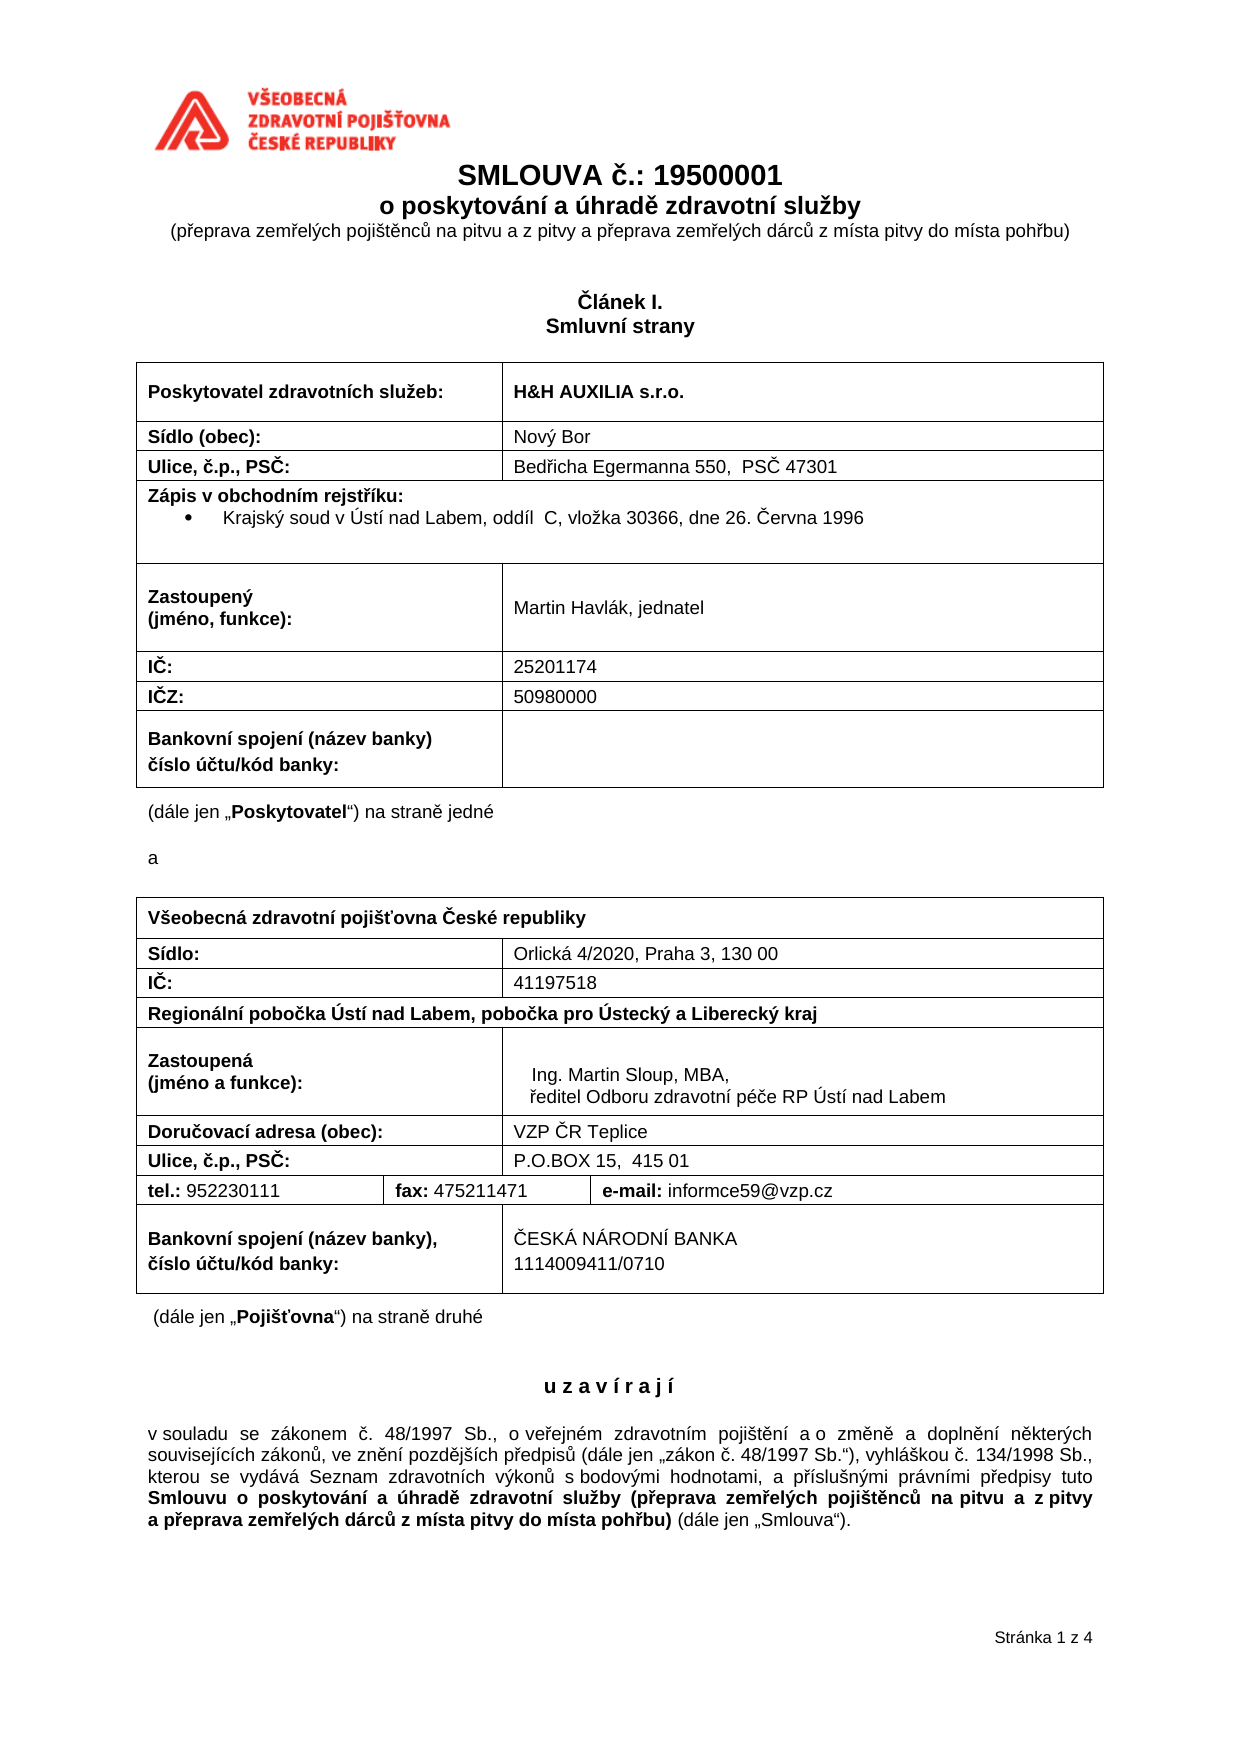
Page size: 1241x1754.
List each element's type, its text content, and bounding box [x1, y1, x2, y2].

text Smluvní strany [148, 314, 1092, 338]
table_cell Zastoupený (jméno, funkce): [137, 564, 502, 651]
text v souladu se zákonem č. 48/1997 Sb., o veřejném zdravotním pojištění a o změně a doplnění některých souvisejících zákonů, ve znění pozdějších předpisů (dále jen „zákon č. 48/1997 Sb.“), vyhláškou č. 134/1998 Sb., kterou se vydává Seznam zdravotních výkonů s bodovými hodnotami, a příslušnými právními předpisy tuto Smlouvu o poskytování a úhradě zdravotní služby (přeprava zemřelých pojištěnců na pitvu a z pitvy a přeprava zemřelých dárců z místa pitvy do místa pohřbu) (dále jen „Smlouva“). [148, 1422, 1092, 1530]
table_header Všeobecná zdravotní pojišťovna České republiky [137, 898, 1103, 938]
table_cell Bankovní spojení (název banky) číslo účtu/kód banky: [137, 711, 502, 787]
table_cell e-mail: informce59@vzp.cz [591, 1176, 1103, 1204]
text (dále jen „Poskytovatel“) na straně jedné [148, 801, 1092, 822]
table_cell Zápis v obchodním rejstříku: Krajský soud v Ústí nad Labem, oddíl C, vložka 30366, dne 26. Června 1996 [137, 481, 1103, 562]
table_cell Zastoupená (jméno a funkce): [137, 1028, 502, 1115]
table_cell Regionální pobočka Ústí nad Labem, pobočka pro Ústecký a Liberecký kraj [137, 998, 1103, 1027]
table_cell [503, 711, 1103, 787]
table_header H&H AUXILIA s.r.o. [503, 363, 1103, 421]
text o poskytování a úhradě zdravotní služby [148, 191, 1092, 220]
table_cell Bedřicha Egermanna 550, PSČ 47301 [503, 451, 1103, 480]
table_cell 25201174 [503, 652, 1103, 681]
table_cell ČESKÁ NÁRODNÍ BANKA 1114009411/0710 [503, 1205, 1103, 1293]
table_header Poskytovatel zdravotních služeb: [137, 363, 502, 421]
text Článek I. [148, 290, 1092, 314]
table_cell Bankovní spojení (název banky), číslo účtu/kód banky: [137, 1205, 502, 1293]
table_cell Martin Havlák, jednatel [503, 564, 1103, 651]
table_cell tel.: 952230111 [137, 1176, 383, 1204]
table_cell IČ: [137, 969, 502, 997]
text a [148, 847, 1092, 869]
table_cell IČZ: [137, 682, 502, 710]
title SMLOUVA č.: 19500001 [148, 158, 1092, 191]
table_cell Ulice, č.p., PSČ: [137, 451, 502, 480]
table_cell Doručovací adresa (obec): [137, 1116, 502, 1145]
table_cell Orlická 4/2020, Praha 3, 130 00 [503, 939, 1103, 967]
table_cell P.O.BOX 15, 415 01 [503, 1146, 1103, 1174]
text (dále jen „Pojišťovna“) na straně druhé [148, 1306, 1092, 1328]
picture [147, 82, 459, 158]
table_cell IČ: [137, 652, 502, 681]
table_cell 41197518 [503, 969, 1103, 997]
table_cell Ulice, č.p., PSČ: [137, 1146, 502, 1174]
table_cell VZP ČR Teplice [503, 1116, 1103, 1145]
table_cell Sídlo: [137, 939, 502, 967]
table_cell 50980000 [503, 682, 1103, 710]
text u z a v í r a j í [148, 1374, 1092, 1398]
table_cell fax: 475211471 [384, 1176, 590, 1204]
text (přeprava zemřelých pojištěnců na pitvu a z pitvy a přeprava zemřelých dárců z místa pitvy do místa pohřbu) [148, 220, 1092, 242]
table_cell Nový Bor [503, 422, 1103, 450]
table_cell Sídlo (obec): [137, 422, 502, 450]
table_cell [503, 1028, 1103, 1115]
